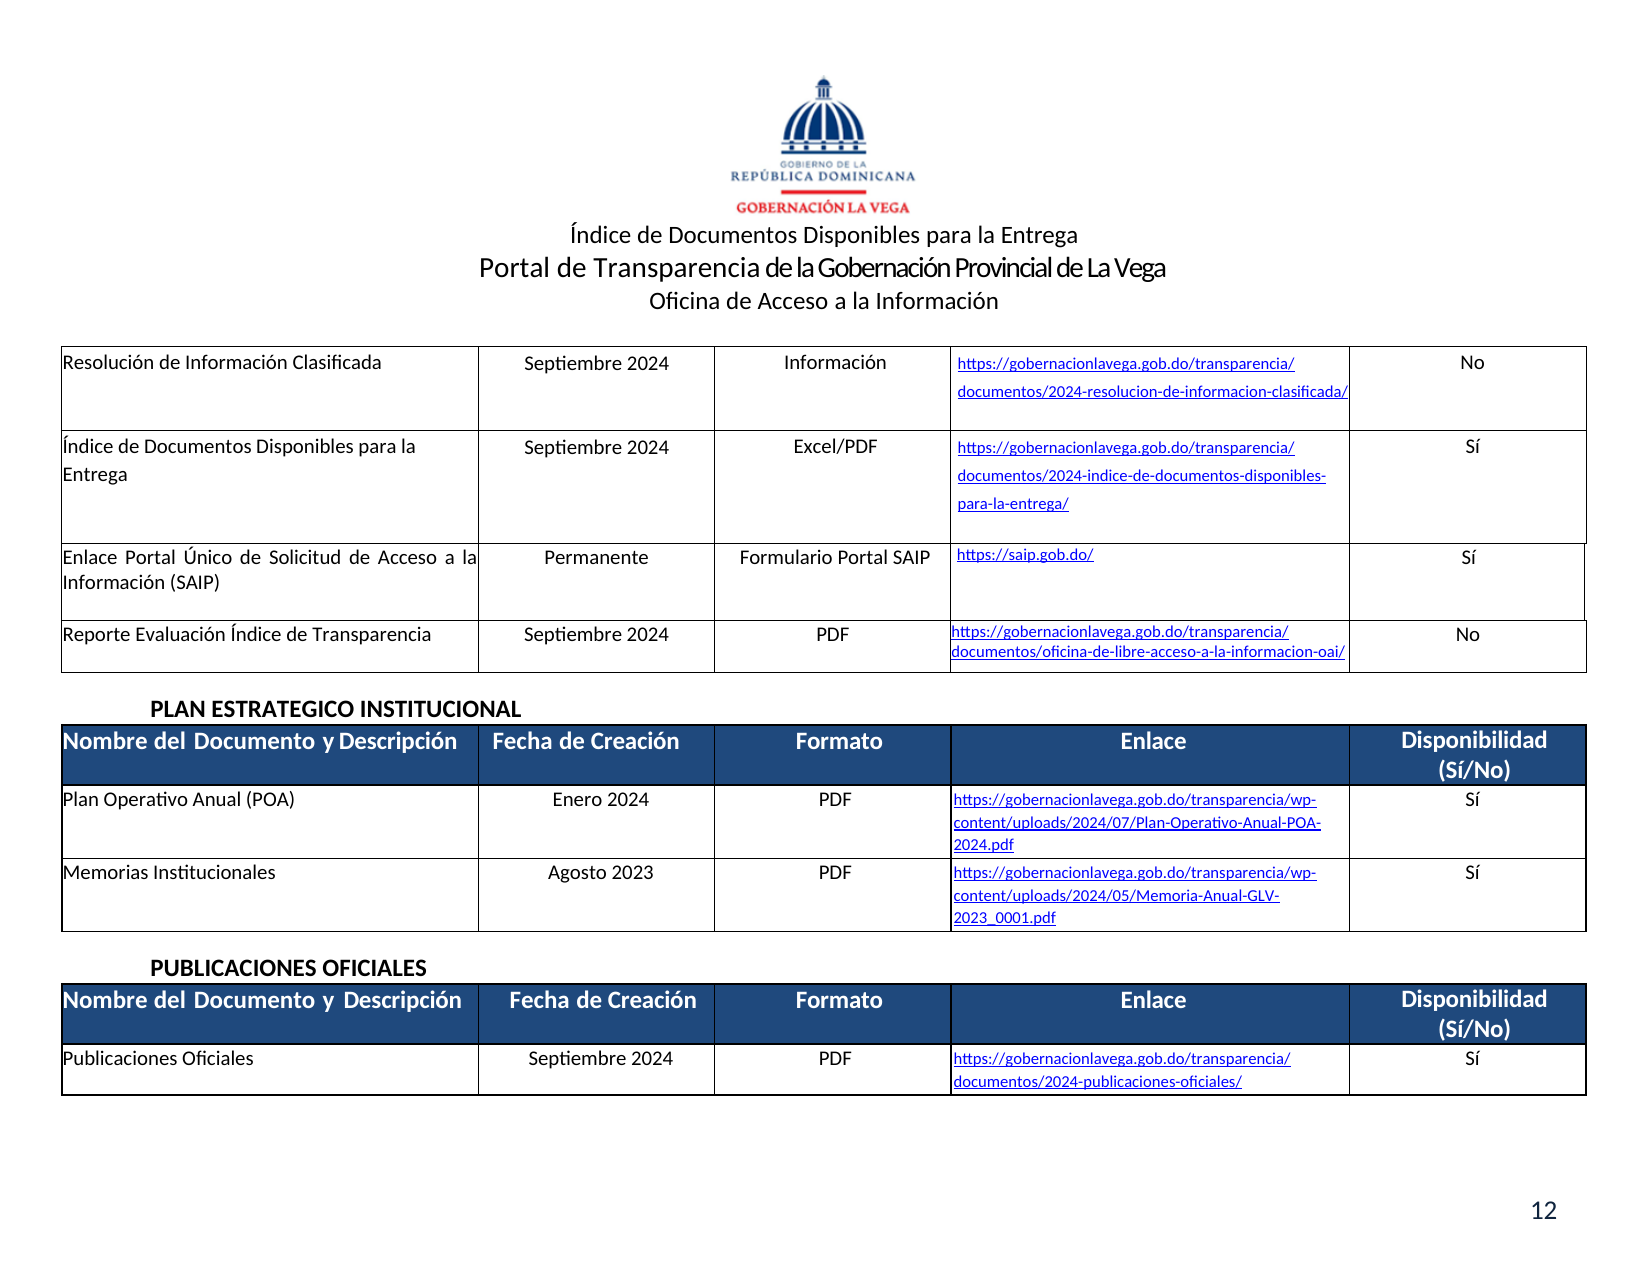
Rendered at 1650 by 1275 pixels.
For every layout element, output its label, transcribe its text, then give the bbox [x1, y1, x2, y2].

table_cell Formulario Portal SAIP [715, 544, 950, 620]
table_cell Enero 2024 [479, 786, 714, 858]
table_cell Excel/PDF [715, 431, 950, 543]
table_cell https://gobernacionlavega.gob.do/transparencia/documentos/2024-publicaciones-oficiales/ [952, 1045, 1349, 1094]
table_header Nombre del Documento y Descripción [63, 985, 478, 1043]
table_header Enlace [952, 985, 1349, 1043]
table_cell Índice de Documentos Disponibles para la Entrega [62, 431, 478, 543]
table_cell PDF [715, 1045, 950, 1094]
table_cell No [1350, 621, 1586, 672]
table_cell Sí [1350, 544, 1584, 620]
table_cell Permanente [479, 544, 714, 620]
table_cell Sí [1350, 431, 1586, 543]
table_cell https://gobernacionlavega.gob.do/transparencia/documentos/oficina-de-libre-acceso-a-la-informacion-oai/ [951, 621, 1349, 672]
table_cell https://gobernacionlavega.gob.do/transparencia/documentos/2024-resolucion-de-informacion-clasificada/ [951, 347, 1349, 430]
table_header Formato [715, 726, 950, 784]
table_header Enlace [952, 726, 1349, 784]
table_cell PDF [715, 859, 950, 931]
table_header Fecha de Creación [479, 985, 714, 1043]
table_header Formato [715, 985, 950, 1043]
text PLAN ESTRATEGICO INSTITUCIONAL [150, 693, 1598, 724]
table_header Nombre del Documento y Descripción [63, 726, 478, 784]
picture [726, 75, 922, 219]
table_cell https://gobernacionlavega.gob.do/transparencia/wp-content/uploads/2024/05/Memoria-Anual-GLV-2023_0001.pdf [952, 859, 1349, 931]
table_cell Septiembre 2024 [479, 621, 714, 672]
table_cell Reporte Evaluación Índice de Transparencia [62, 621, 478, 672]
table_cell https://gobernacionlavega.gob.do/transparencia/documentos/2024-indice-de-documentos-disponibles-para-la-entrega/ [951, 431, 1349, 543]
table_header Disponibilidad (Sí/No) [1350, 726, 1585, 784]
table_cell Septiembre 2024 [479, 347, 714, 430]
table_cell Plan Operativo Anual (POA) [63, 786, 478, 858]
table_cell PDF [715, 621, 950, 672]
table_cell https://saip.gob.do/ [951, 544, 1349, 620]
table_header Fecha de Creación [479, 726, 714, 784]
table_cell Resolución de Información Clasificada [62, 347, 478, 430]
table_cell Sí [1350, 786, 1585, 858]
table_cell Sí [1350, 1045, 1585, 1094]
table_cell https://gobernacionlavega.gob.do/transparencia/wp-content/uploads/2024/07/Plan-Operativo-Anual-POA-2024.pdf [952, 786, 1349, 858]
table_cell No [1350, 347, 1586, 430]
table_cell Septiembre 2024 [479, 1045, 714, 1094]
table_cell Sí [1350, 859, 1585, 931]
table_cell Septiembre 2024 [479, 431, 714, 543]
table_cell Enlace Portal Único de Solicitud de Acceso a la Información (SAIP) [62, 544, 478, 620]
table_cell Agosto 2023 [479, 859, 714, 931]
table_cell Información [715, 347, 950, 430]
table_cell PDF [715, 786, 950, 858]
table_cell Memorias Institucionales [63, 859, 478, 931]
table_header Disponibilidad (Sí/No) [1350, 985, 1585, 1043]
text PUBLICACIONES OFICIALES [150, 952, 1598, 983]
table_cell Publicaciones Oficiales [63, 1045, 478, 1094]
